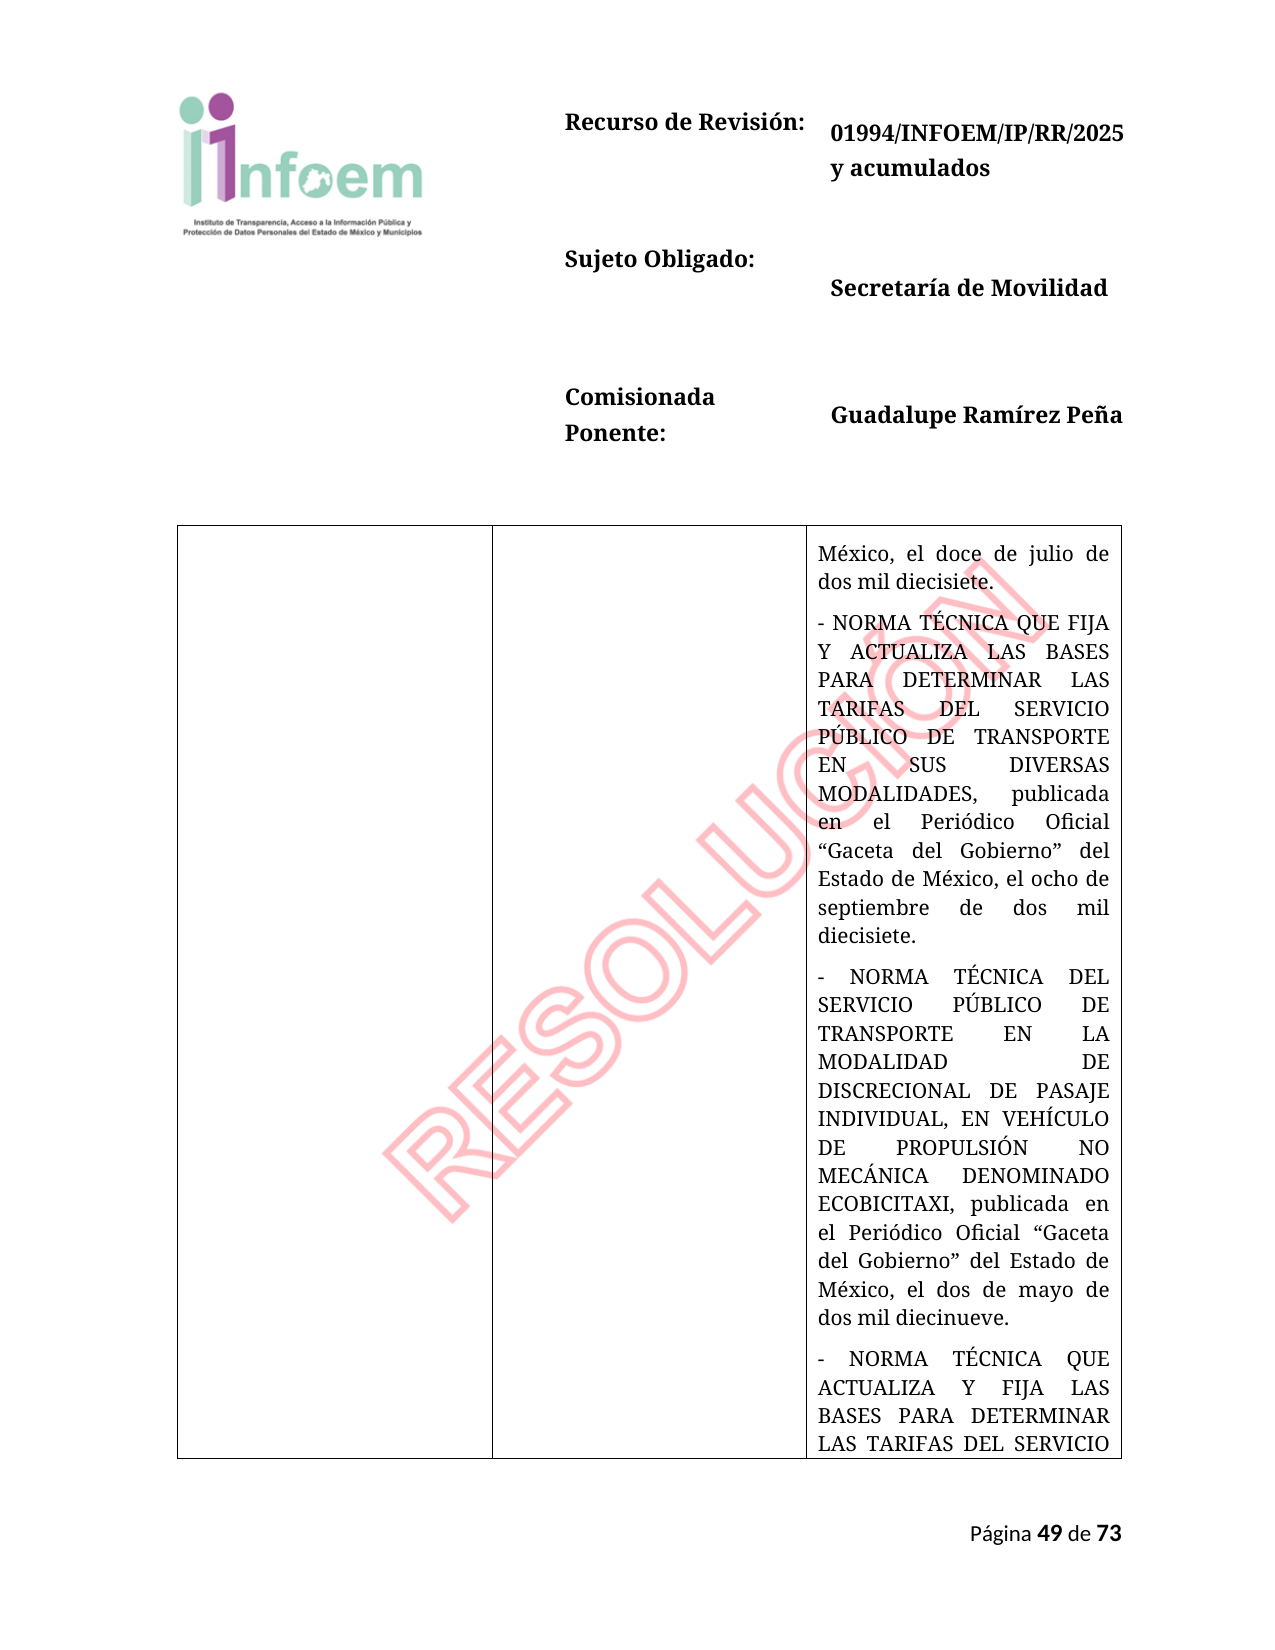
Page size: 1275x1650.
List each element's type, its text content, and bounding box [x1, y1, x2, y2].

picture [59, 32, 1275, 1650]
table_cell De 2016 a 2020 [178, 526, 492, 1458]
table_cell Instituto del Transporte del Estado de México: Debido a la temporalidad y después de realizar una búsqueda exhaustiva en los archivos de las áreas que forman parte del Instituto del Transporte del Estado de México, NO se encontró información o documentación que corresponda al tema que nos ocupa. En competencia del Instituto del Transporte, por lo establecido en el Artículo 146 y 147 del Reglamento del Transporte Público y Servicios Conexos del Estado de México, el objeto del Instituto del Transporte del Estado de México es sólo la investigación, elaboración de estudios, modernización y desarrollo de los sistemas de transportación pública en la entidad. Coordinación Jurídica, de Igualdad de Género y Erradicación de la Violencia: Derivado de la búsqueda exhaustiva dentro de los archivos físicos y electrónicos de la Coordinación y de las áreas adscritas a la misma, no es competencia de la Dirección Consultiva la información requerida. Sin embargo, bajo los principios de auxilio y orientación, hizo de conocimiento que en la página de internet de la Secretaría de Movilidad se pone a disposición de la población la información relativa a la Normateca, en la cual se encuentran las normas técnicas vigentes a la fecha, y, para efectos de la consulta proporcionó las direcciones electrónicas de la Normateca, y la Normateca Interna de ña Secretaría de Movilidad, en formato cerrado, así como de nueve normas técnicas en formato abierto. [493, 526, 806, 1458]
table_cell Instituto del Transporte del Estado de México: Manifestó que si bien de conformidad con los artículos 146 y 147 del Reglamento del Transporte Público y Servicios Conexos del Estado de México el Instituto del Transporte del Estado de México, es el encargo de emitir “Dictámenes, Opiniones, Propuestas y Laudos" que cuyo objeto sea la investigación, elaboración de estudios, modernización y desarrollo de los sistemas de transportación publica en la entidad, lo cierto es que la publicación de dichas normas, como los documentos finales es llevada a cabo por otro sujeto obligado. Asimismo, refirió que de conformidad con el artículo 56 de Ley Orgánica de la Administración Pública del Estado de México la Consejería Jurídica es la dependencia encargada de la publicación del Periódico Oficial "Gaceta del Gobierno, así como de proporcionar información de los ordenamientos legales, por lo cual estima que es la autoridad competente en proporcionar la información que llegará detentar, y en virtud de ello, en aras de seguir garantizando el derecho de acceso a la información pública de la parte Recurrente, hizo de conocimiento la existencia del portal "LEGISLATEL" de la Consejería Jurídica, en el cual se pueden consultar las publicaciones en la Gaceta de Gobierno, cuya dirección electrónica proporcionó así como una breve explicación del procedimiento para realizar la consulta. Coordinación Jurídica, de Igualdad de Género y Erradicación de la Violencia: Ratificó su respuesta, manifestando que lo solicitado se trata de documentación que no genera, ni posee, ni administra dicha unidad administrativa, sin embargo, hizo entrega de las normas técnicas bajo las cuales la Secretaría rige sus funciones, y que se encuentran dentro de la Normateca de la misma, disponible en su portal de internet, asimismo hizo entrega de las direcciones electrónicas para la consulta de la Normateca y las normas técnicas vigentes, a través de un documento editable. Asimismo, adjuntó las siguientes normas técnicas en formato PDF: - NORMA TÉCNICA PARA AUTOBUSES QUE PRESTEN EL SERVICIO PÚBLICO DE TRANSPORTE URBANO Y SUBURBANO EN EL ESTADO DE MÉXICO, publicada en el Periódico Oficial “Gaceta del Gobierno” del Estado de México, el cuatro de agosto de dos mil dieciséis. - NORMA TÉCNICA DE CAPACITACIÓN Y CERTIFICACIÓN PERMANENTE DE LOS OPERADORES DEL SERVICIO PÚBLICO DE TRANSPORTE DE FORMA PRESENCIAL O EN LÍNEA, publicada en el Periódico Oficial “Gaceta del Gobierno” del Estado de México, el doce de julio de dos mil diecisiete. - NORMA TÉCNICA QUE FIJA Y ACTUALIZA LAS BASES PARA DETERMINAR LAS TARIFAS DEL SERVICIO PÚBLICO DE TRANSPORTE EN SUS DIVERSAS MODALIDADES, publicada en el Periódico Oficial “Gaceta del Gobierno” del Estado de México, el ocho de septiembre de dos mil diecisiete. - NORMA TÉCNICA DEL SERVICIO PÚBLICO DE TRANSPORTE EN LA MODALIDAD DE DISCRECIONAL DE PASAJE INDIVIDUAL, EN VEHÍCULO DE PROPULSIÓN NO MECÁNICA DENOMINADO ECOBICITAXI, publicada en el Periódico Oficial “Gaceta del Gobierno” del Estado de México, el dos de mayo de dos mil diecinueve. - NORMA TÉCNICA QUE ACTUALIZA Y FIJA LAS BASES PARA DETERMINAR LAS TARIFAS DEL SERVICIO PÚBLICO DE TRANSPORTE EN SUS DIVERSAS MODALIDADES Y DE LOS SERVICIOS AUXILIARES, publicada en el Periódico Oficial “Gaceta del Gobierno” del Estado de México, el diecinueve de diciembre de dos mil diecinueve. [807, 526, 1121, 1458]
